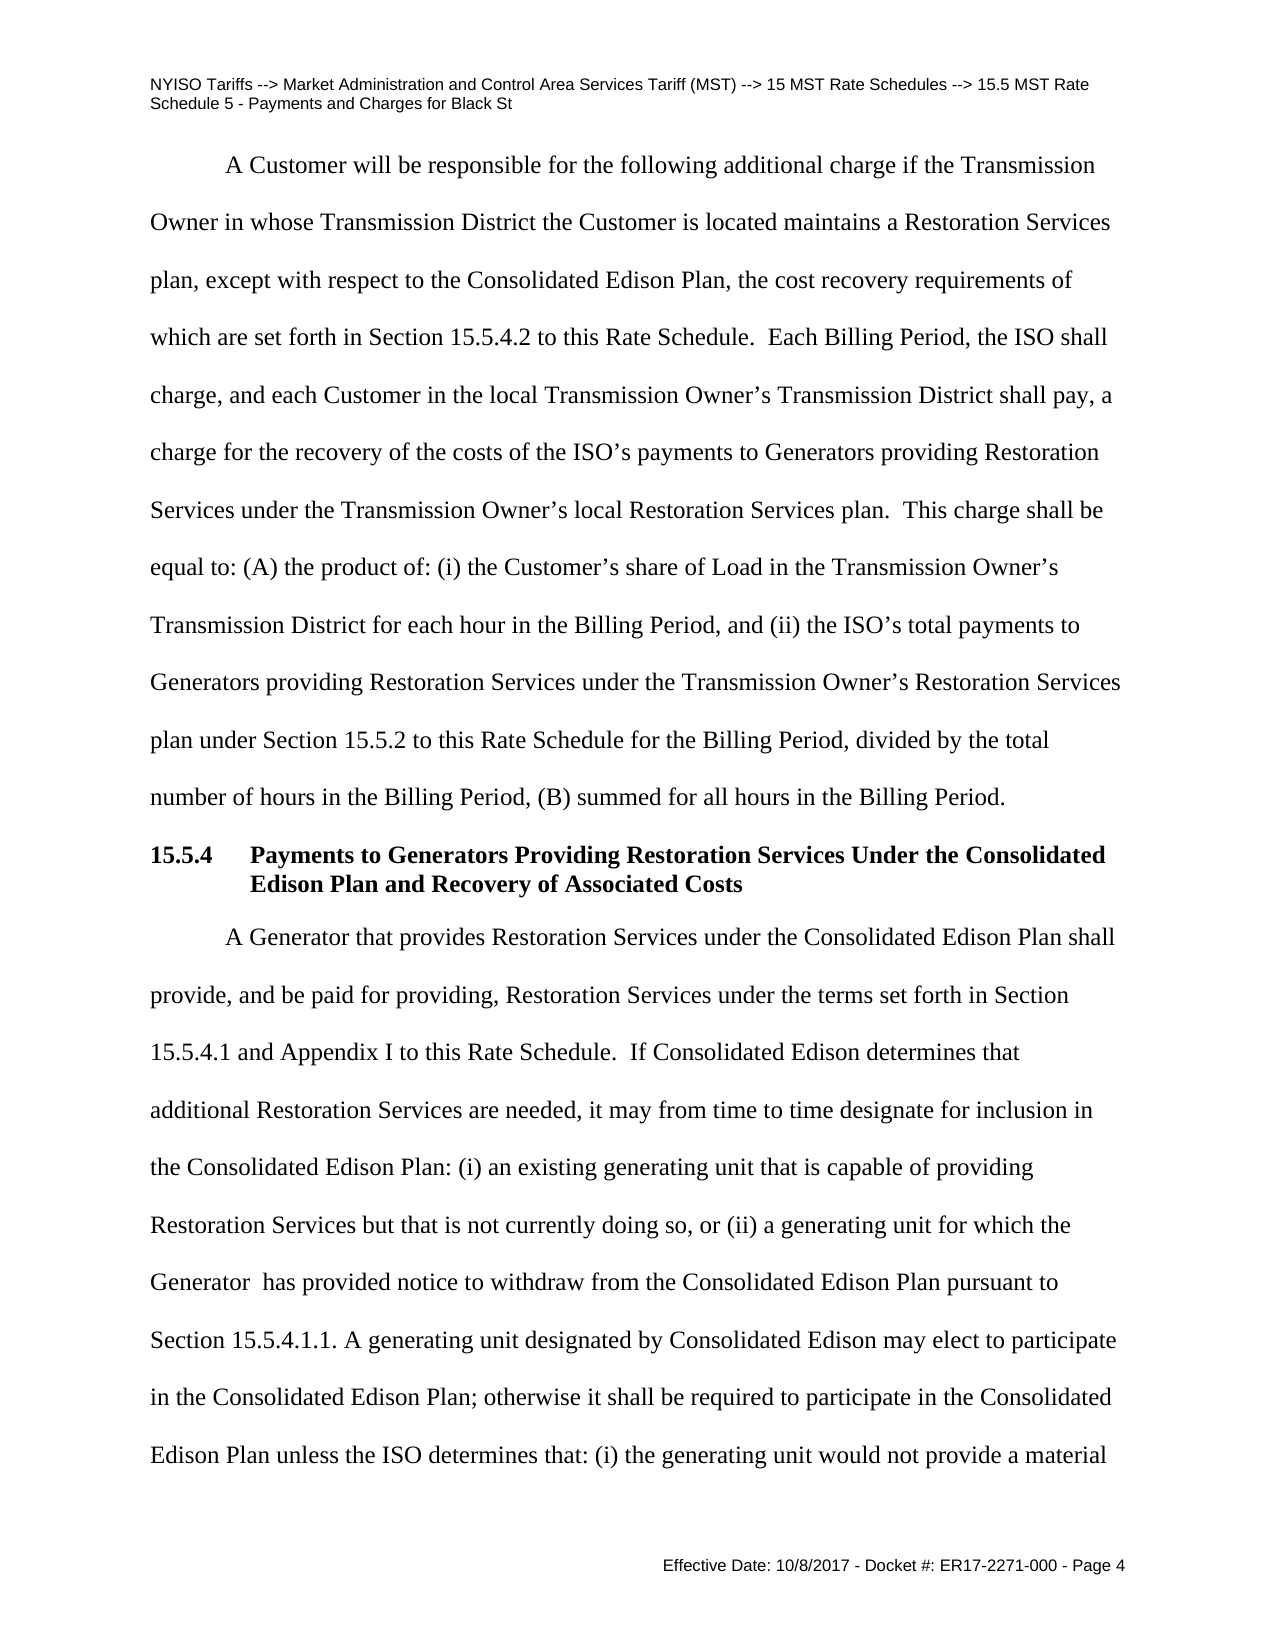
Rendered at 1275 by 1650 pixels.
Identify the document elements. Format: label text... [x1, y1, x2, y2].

subtitle 15.5.4 Payments to Generators Providing Restoration Services Under the Consolidated Edison Plan and Recovery of Associated Costs [150, 840, 1125, 897]
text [150, 922, 1125, 1469]
text A Customer will be responsible for the following additional charge if the Transmission Owner in whose Transmission District the Customer is located maintains a Restoration Services plan, except with respect to the Consolidated Edison Plan, the cost recovery requirements of which are set forth in Section 15.5.4.2 to this Rate Schedule. Each Billing Period, the ISO shall charge, and each Customer in the local Transmission Owner’s Transmission District shall pay, a charge for the recovery of the costs of the ISO’s payments to Generators providing Restoration Services under the Transmission Owner’s local Restoration Services plan. This charge shall be equal to: (A) the product of: (i) the Customer’s share of Load in the Transmission Owner’s Transmission District for each hour in the Billing Period, and (ii) the ISO’s total payments to Generators providing Restoration Services under the Transmission Owner’s Restoration Services plan under Section 15.5.2 to this Rate Schedule for the Billing Period, divided by the total number of hours in the Billing Period, (B) summed for all hours in the Billing Period. [150, 150, 1125, 811]
